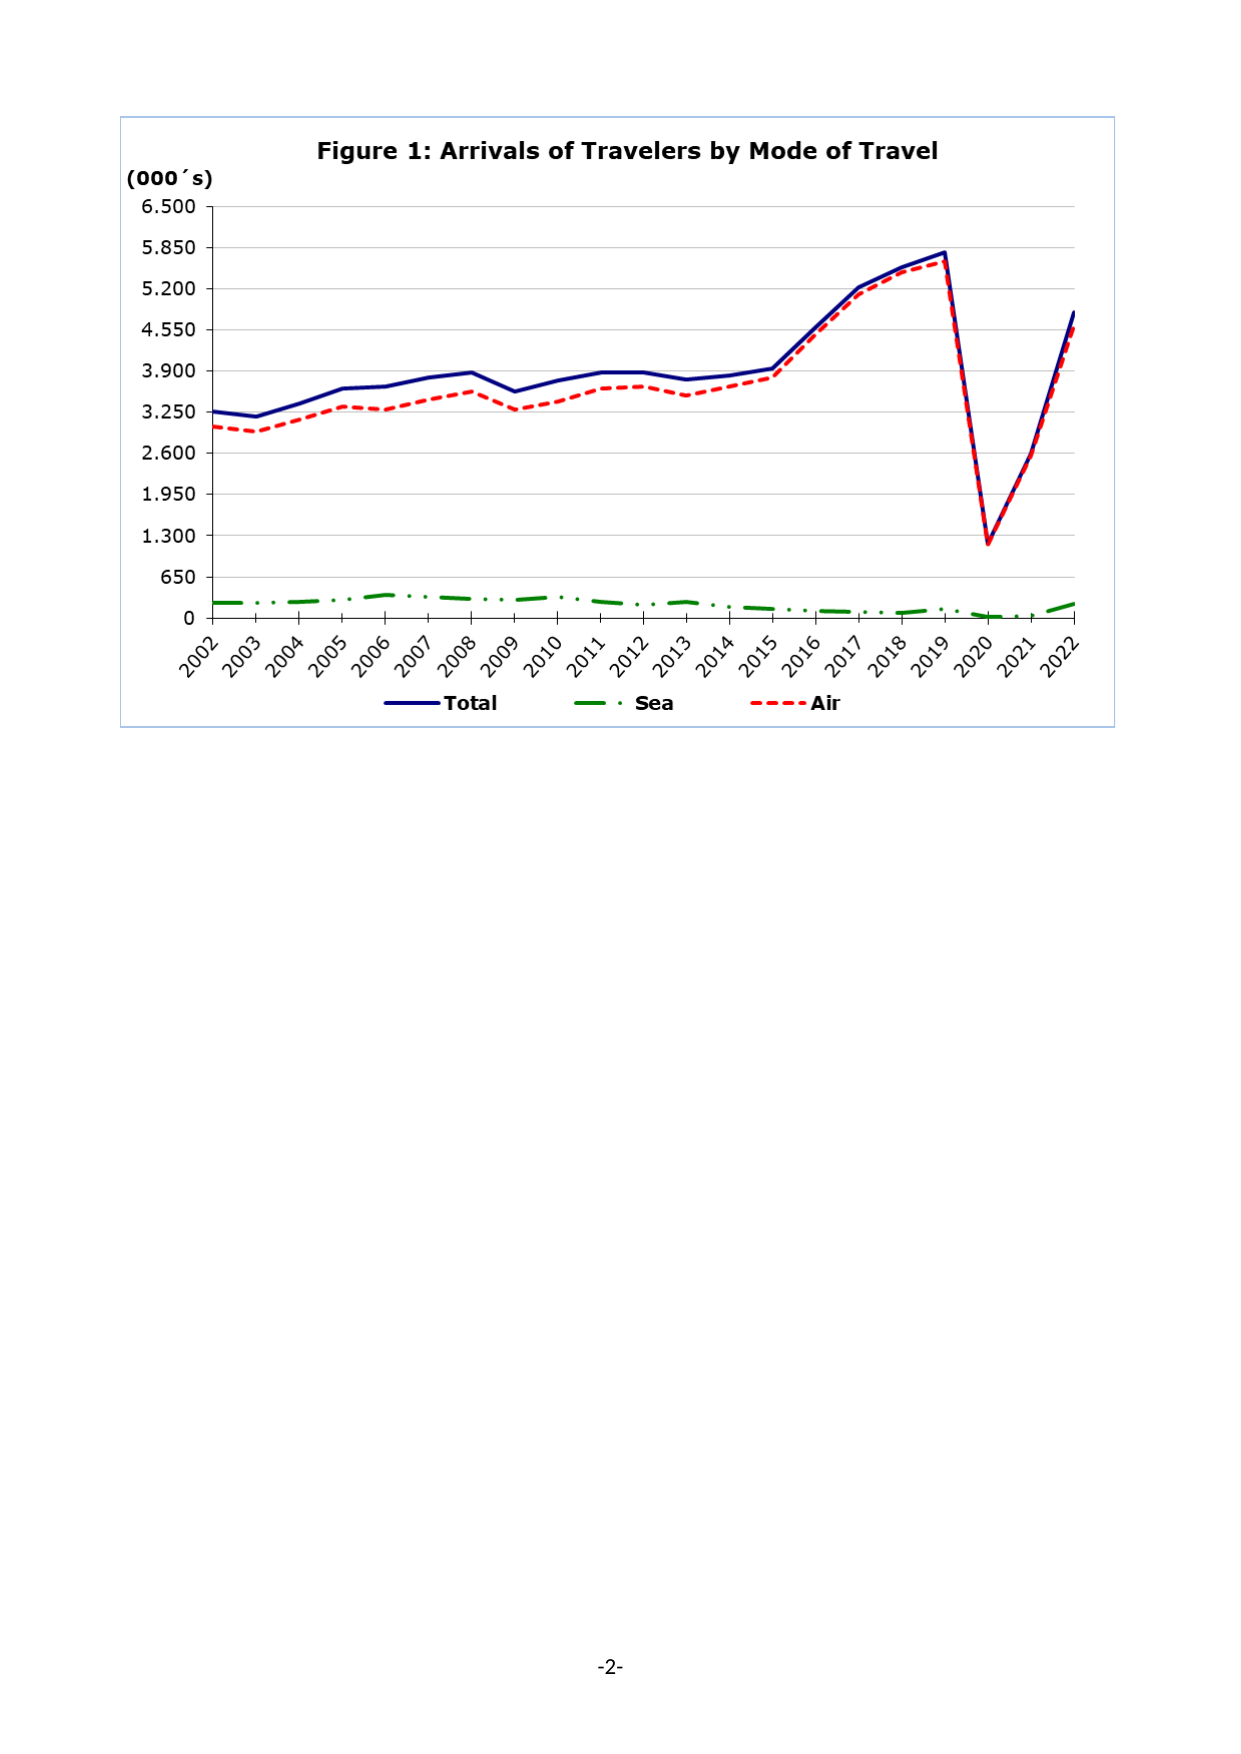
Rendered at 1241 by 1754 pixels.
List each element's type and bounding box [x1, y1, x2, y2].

picture [120, 116, 1116, 728]
